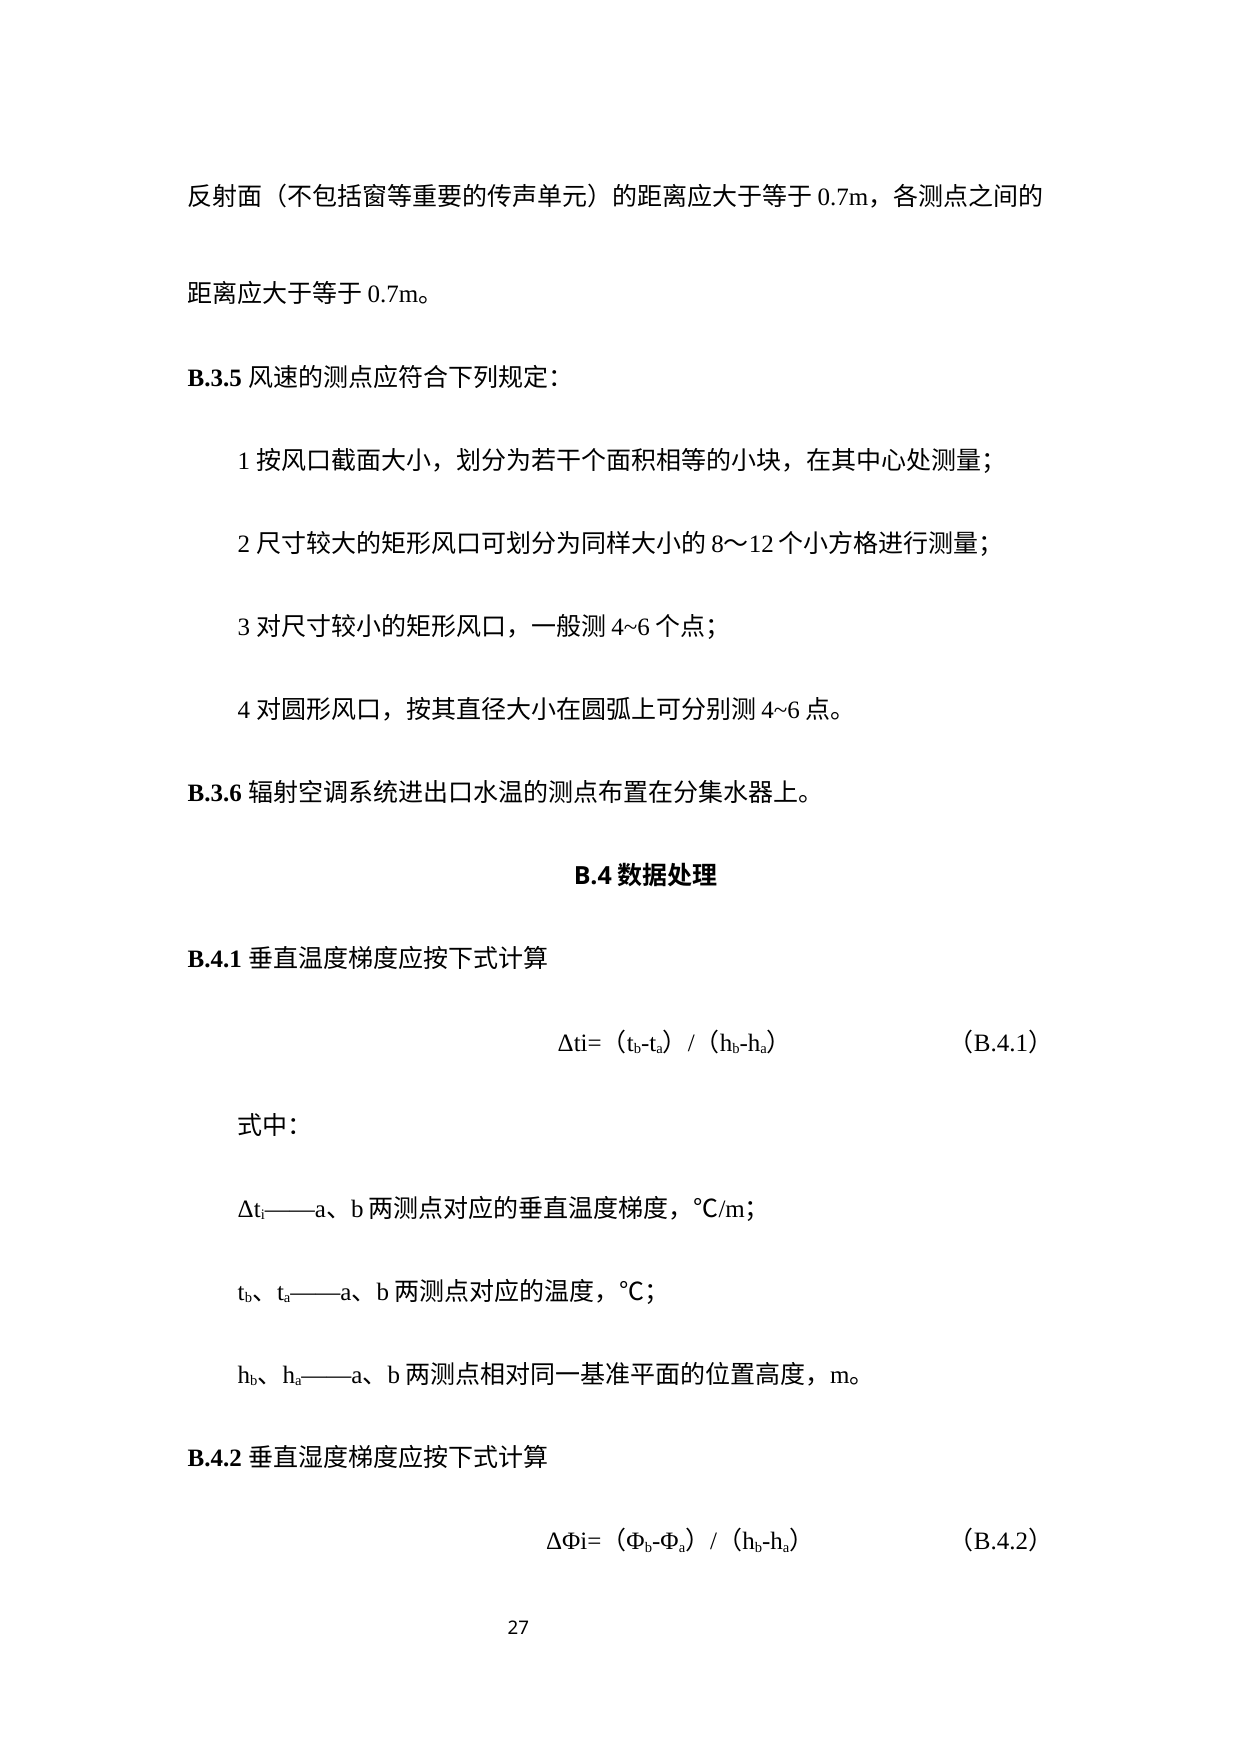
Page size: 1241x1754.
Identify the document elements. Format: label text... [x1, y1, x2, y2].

subtitle B.4数据处理 [187, 841, 1103, 906]
text B.3.6 辐射空调系统进出口水温的测点布置在分集水器上。 [187, 758, 1053, 823]
text 1 按风口截面大小，划分为若干个面积相等的小块，在其中心处测量； [187, 426, 1053, 491]
text ΔΦi=（Φb-Φa）/（hb-ha） （B.4.2） [187, 1506, 1053, 1571]
text B.4.1 垂直温度梯度应按下式计算 [187, 924, 1053, 989]
text hb、ha——a、b两测点相对同一基准平面的位置高度，m。 [187, 1340, 1053, 1405]
text B.4.2 垂直湿度梯度应按下式计算 [187, 1423, 1053, 1488]
text 4 对圆形风口，按其直径大小在圆弧上可分别测4~6点。 [187, 675, 1053, 740]
text Δti——a、b两测点对应的垂直温度梯度，℃/m； [187, 1174, 1053, 1239]
text 3 对尺寸较小的矩形风口，一般测4~6个点； [187, 592, 1053, 657]
text B.3.5 风速的测点应符合下列规定： [187, 343, 1053, 408]
text tb、ta——a、b两测点对应的温度，℃； [187, 1257, 1053, 1322]
text Δti=（tb-ta）/（hb-ha） （B.4.1） [187, 1008, 1053, 1073]
text 2 尺寸较大的矩形风口可划分为同样大小的8～12个小方格进行测量； [187, 509, 1053, 574]
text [187, 162, 1053, 324]
text 式中： [187, 1091, 1053, 1156]
